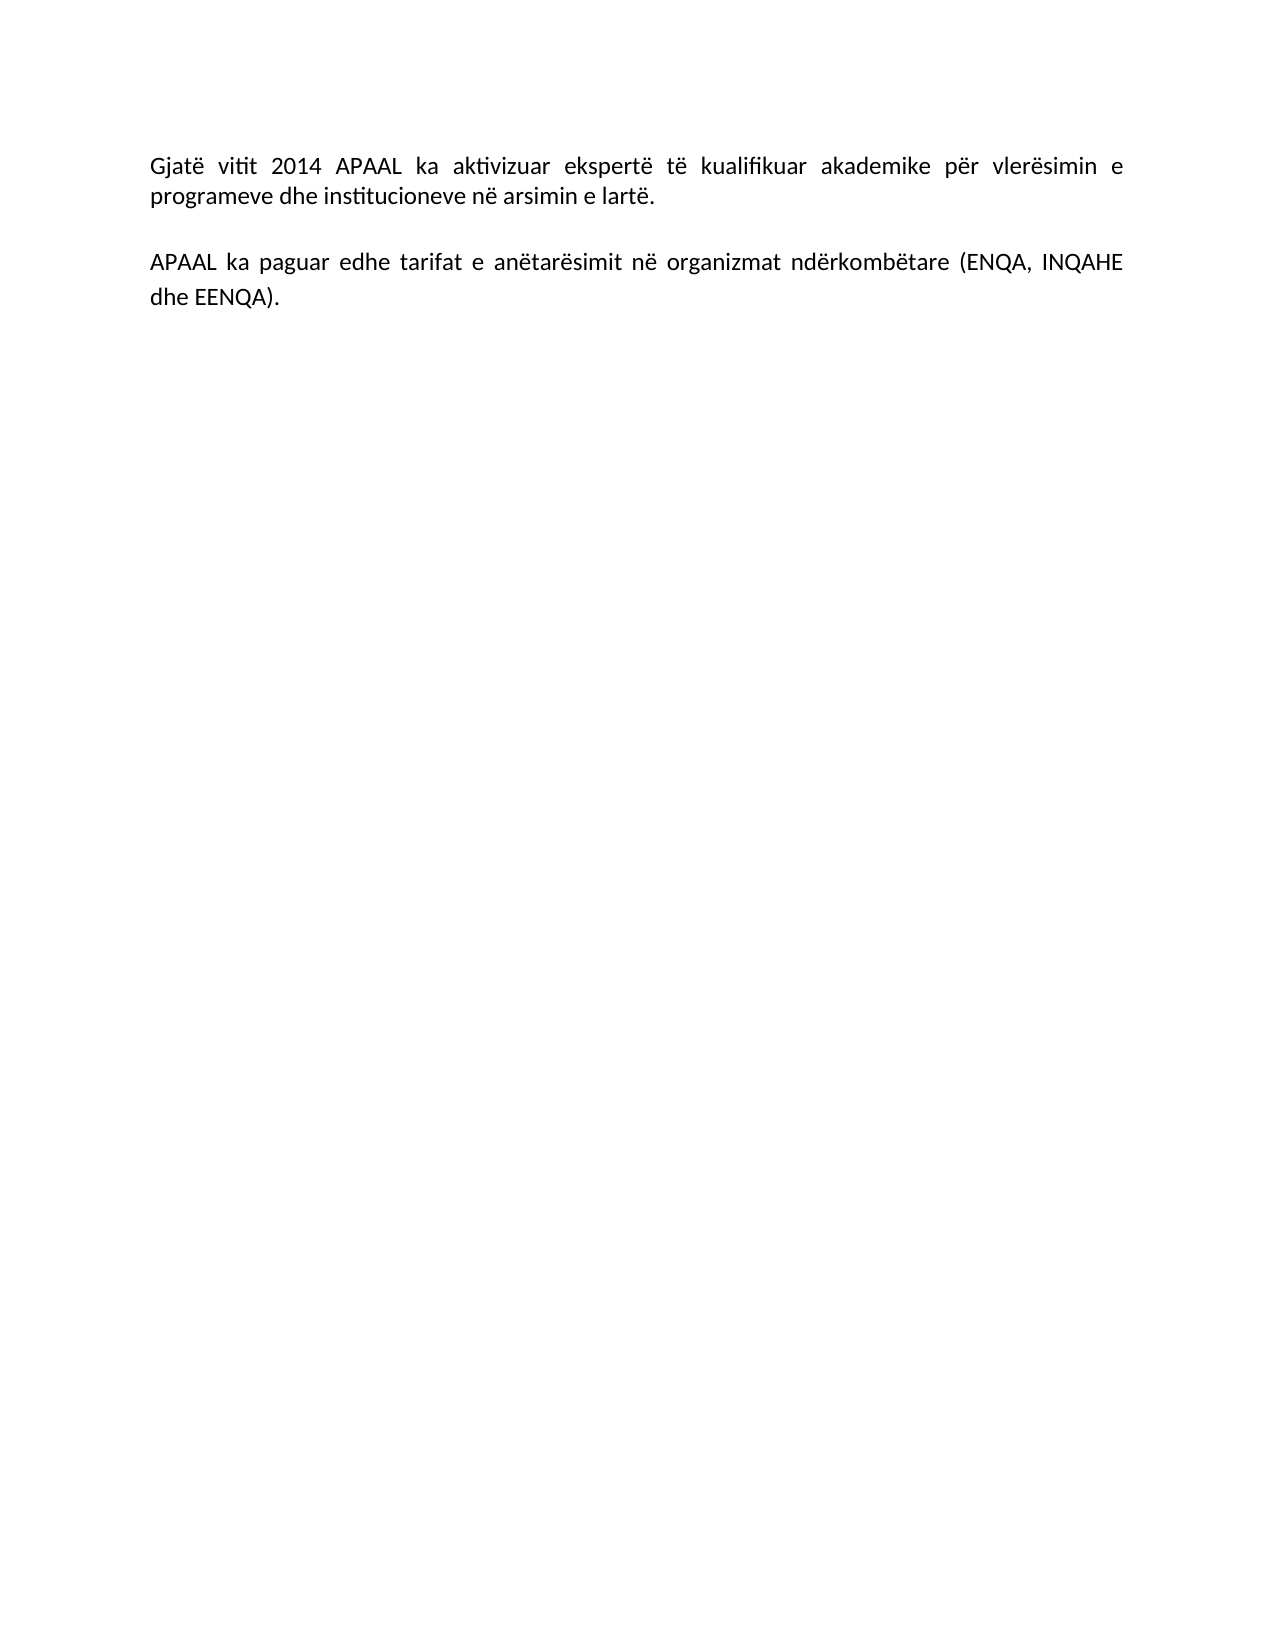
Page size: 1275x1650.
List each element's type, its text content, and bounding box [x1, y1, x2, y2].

text APAAL ka paguar edhe tarifat e anëtarësimit në organizmat ndërkombëtare (ENQA, INQAHE dhe EENQA). [150, 246, 1125, 312]
text Gjatë vitit 2014 APAAL ka aktivizuar ekspertë të kualifikuar akademike për vlerësimin e programeve dhe institucioneve në arsimin e lartë. [150, 150, 1125, 211]
